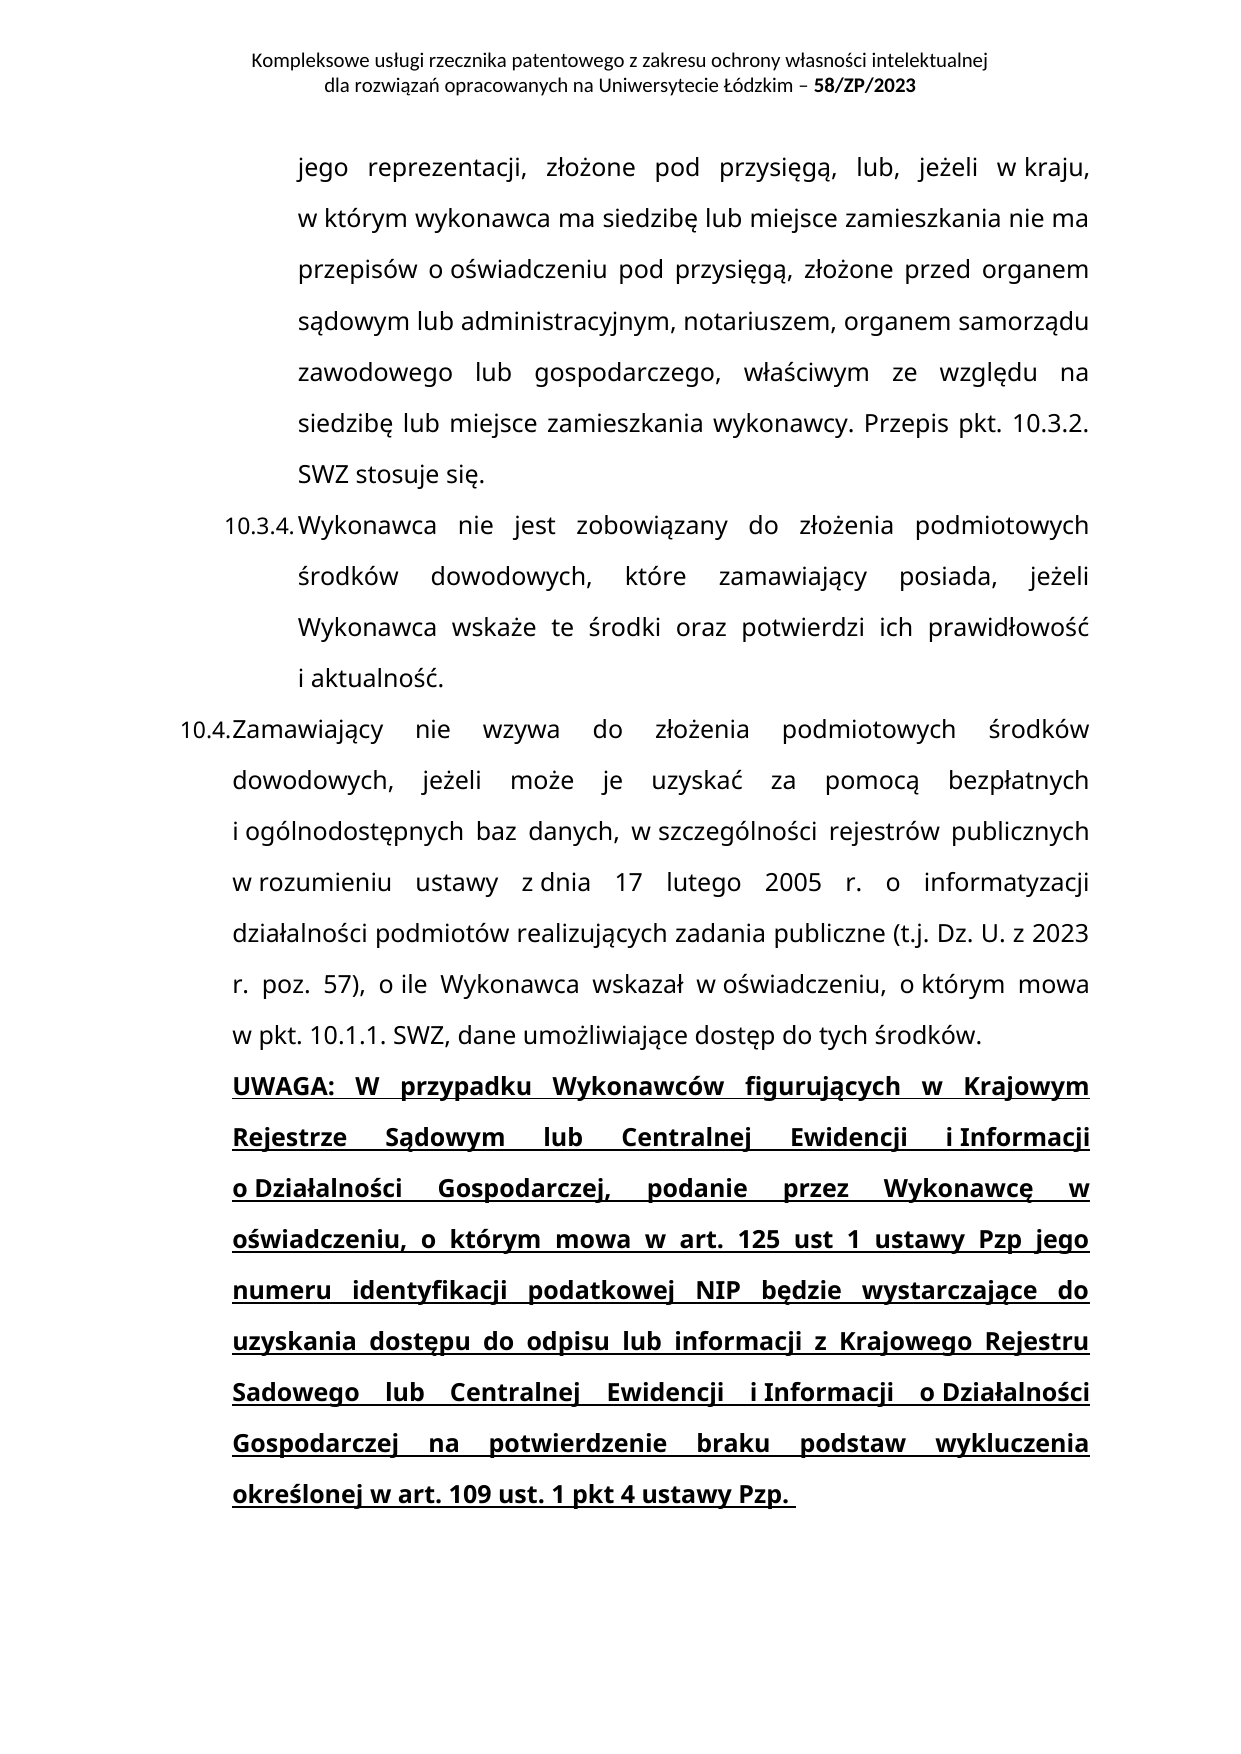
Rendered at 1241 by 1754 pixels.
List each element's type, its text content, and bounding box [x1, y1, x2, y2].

list UWAGA: W przypadku Wykonawców figurujących w Krajowym Rejestrze Sądowym lub Centralnej Ewidencji i Informacji o Działalności Gospodarczej, podanie przez Wykonawcę w oświadczeniu, o którym mowa w art. 125 ust 1 ustawy Pzp jego numeru identyfikacji podatkowej NIP będzie wystarczające do uzyskania dostępu do odpisu lub informacji z Krajowego Rejestru Sadowego lub Centralnej Ewidencji i Informacji o Działalności Gospodarczej na potwierdzenie braku podstaw wykluczenia określonej w art. 109 ust. 1 pkt 4 ustawy Pzp. [232, 1099, 1090, 1149]
list UWAGA: W przypadku Wykonawców figurujących w Krajowym Rejestrze Sądowym lub Centralnej Ewidencji i Informacji o Działalności Gospodarczej, podanie przez Wykonawcę w oświadczeniu, o którym mowa w art. 125 ust 1 ustawy Pzp jego numeru identyfikacji podatkowej NIP będzie wystarczające do uzyskania dostępu do odpisu lub informacji z Krajowego Rejestru Sadowego lub Centralnej Ewidencji i Informacji o Działalności Gospodarczej na potwierdzenie braku podstaw wykluczenia określonej w art. 109 ust. 1 pkt 4 ustawy Pzp. [232, 1253, 1090, 1302]
list Wykonawca nie jest zobowiązany do złożenia podmiotowych środków dowodowych, które zamawiający posiada, jeżeli Wykonawca wskaże te środki oraz potwierdzi ich prawidłowość i aktualność. [224, 507, 1090, 694]
list UWAGA: W przypadku Wykonawców figurujących w Krajowym Rejestrze Sądowym lub Centralnej Ewidencji i Informacji o Działalności Gospodarczej, podanie przez Wykonawcę w oświadczeniu, o którym mowa w art. 125 ust 1 ustawy Pzp jego numeru identyfikacji podatkowej NIP będzie wystarczające do uzyskania dostępu do odpisu lub informacji z Krajowego Rejestru Sadowego lub Centralnej Ewidencji i Informacji o Działalności Gospodarczej na potwierdzenie braku podstaw wykluczenia określonej w art. 109 ust. 1 pkt 4 ustawy Pzp. [232, 1457, 1090, 1511]
list UWAGA: W przypadku Wykonawców figurujących w Krajowym Rejestrze Sądowym lub Centralnej Ewidencji i Informacji o Działalności Gospodarczej, podanie przez Wykonawcę w oświadczeniu, o którym mowa w art. 125 ust 1 ustawy Pzp jego numeru identyfikacji podatkowej NIP będzie wystarczające do uzyskania dostępu do odpisu lub informacji z Krajowego Rejestru Sadowego lub Centralnej Ewidencji i Informacji o Działalności Gospodarczej na potwierdzenie braku podstaw wykluczenia określonej w art. 109 ust. 1 pkt 4 ustawy Pzp. [232, 1355, 1090, 1404]
list UWAGA: W przypadku Wykonawców figurujących w Krajowym Rejestrze Sądowym lub Centralnej Ewidencji i Informacji o Działalności Gospodarczej, podanie przez Wykonawcę w oświadczeniu, o którym mowa w art. 125 ust 1 ustawy Pzp jego numeru identyfikacji podatkowej NIP będzie wystarczające do uzyskania dostępu do odpisu lub informacji z Krajowego Rejestru Sadowego lub Centralnej Ewidencji i Informacji o Działalności Gospodarczej na potwierdzenie braku podstaw wykluczenia określonej w art. 109 ust. 1 pkt 4 ustawy Pzp. [232, 1151, 1090, 1200]
list UWAGA: W przypadku Wykonawców figurujących w Krajowym Rejestrze Sądowym lub Centralnej Ewidencji i Informacji o Działalności Gospodarczej, podanie przez Wykonawcę w oświadczeniu, o którym mowa w art. 125 ust 1 ustawy Pzp jego numeru identyfikacji podatkowej NIP będzie wystarczające do uzyskania dostępu do odpisu lub informacji z Krajowego Rejestru Sadowego lub Centralnej Ewidencji i Informacji o Działalności Gospodarczej na potwierdzenie braku podstaw wykluczenia określonej w art. 109 ust. 1 pkt 4 ustawy Pzp. [232, 1406, 1090, 1455]
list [224, 150, 1090, 490]
list Zamawiający nie wzywa do złożenia podmiotowych środków dowodowych, jeżeli może je uzyskać za pomocą bezpłatnych i ogólnodostępnych baz danych, w szczególności rejestrów publicznych w rozumieniu ustawy z dnia 17 lutego 2005 r. o informatyzacji działalności podmiotów realizujących zadania publiczne (t.j. Dz. U. z 2023 r. poz. 57), o ile Wykonawca wskazał w oświadczeniu, o którym mowa w pkt. 10.1.1. SWZ, dane umożliwiające dostęp do tych środków. [179, 711, 1090, 1052]
list UWAGA: W przypadku Wykonawców figurujących w Krajowym Rejestrze Sądowym lub Centralnej Ewidencji i Informacji o Działalności Gospodarczej, podanie przez Wykonawcę w oświadczeniu, o którym mowa w art. 125 ust 1 ustawy Pzp jego numeru identyfikacji podatkowej NIP będzie wystarczające do uzyskania dostępu do odpisu lub informacji z Krajowego Rejestru Sadowego lub Centralnej Ewidencji i Informacji o Działalności Gospodarczej na potwierdzenie braku podstaw wykluczenia określonej w art. 109 ust. 1 pkt 4 ustawy Pzp. [232, 1202, 1090, 1251]
list UWAGA: W przypadku Wykonawców figurujących w Krajowym Rejestrze Sądowym lub Centralnej Ewidencji i Informacji o Działalności Gospodarczej, podanie przez Wykonawcę w oświadczeniu, o którym mowa w art. 125 ust 1 ustawy Pzp jego numeru identyfikacji podatkowej NIP będzie wystarczające do uzyskania dostępu do odpisu lub informacji z Krajowego Rejestru Sadowego lub Centralnej Ewidencji i Informacji o Działalności Gospodarczej na potwierdzenie braku podstaw wykluczenia określonej w art. 109 ust. 1 pkt 4 ustawy Pzp. [232, 1304, 1090, 1353]
